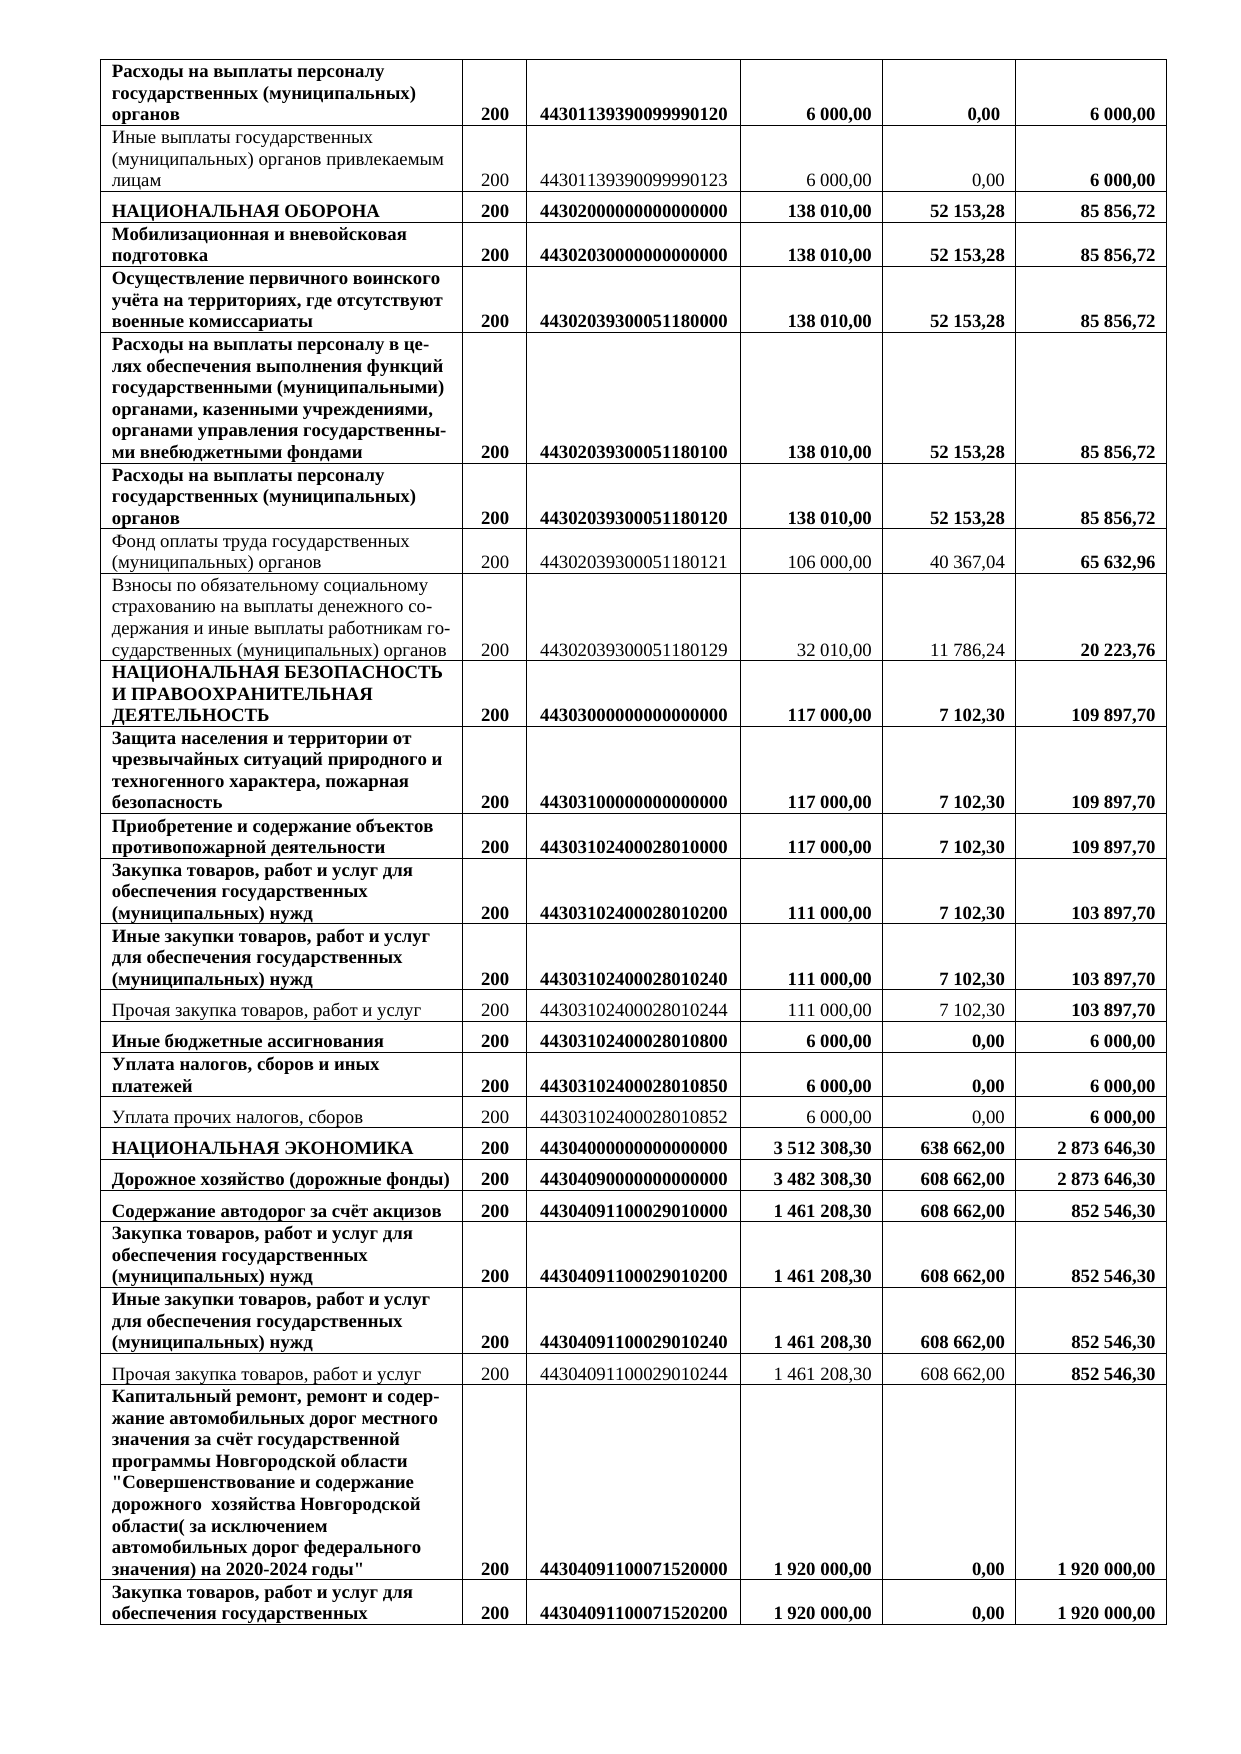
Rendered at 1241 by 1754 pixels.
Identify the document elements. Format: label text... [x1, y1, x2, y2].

table_cell 6 000,00 [741, 1053, 882, 1096]
table_cell 44302039300051180000 [527, 267, 740, 332]
table_cell 0,00 [883, 1097, 1015, 1127]
table_cell 200 [463, 192, 526, 222]
table_cell 85 856,72 [1016, 464, 1166, 528]
table_cell Дорожное хозяйство (дорожные фонды) [101, 1160, 462, 1190]
table_cell 44304091100071520000 [527, 1385, 740, 1579]
table_cell 0,00 [883, 60, 1015, 125]
table_cell 65 632,96 [1016, 529, 1166, 573]
table_cell 44303102400028010200 [527, 859, 740, 923]
table_cell 200 [463, 464, 526, 528]
table_cell 200 [463, 1053, 526, 1096]
table_cell 44304091100029010240 [527, 1288, 740, 1353]
table_cell 852 546,30 [1016, 1354, 1166, 1384]
table_cell 200 [463, 1097, 526, 1127]
table_cell 852 546,30 [1016, 1222, 1166, 1287]
table_cell 200 [463, 574, 526, 660]
table_cell 200 [463, 126, 526, 191]
table_cell 111 000,00 [741, 924, 882, 989]
table_cell Капитальный ремонт, ремонт и содер-жание автомобильных дорог местного значения за счёт государственной программы Новгородской области "Совершенствование и содержание дорожного хозяйства Новгородской области( за исключением автомобильных дорог федерального значения) на 2020-2024 годы" [101, 1385, 462, 1579]
table_cell 44303102400028010852 [527, 1097, 740, 1127]
table_cell 200 [463, 1354, 526, 1384]
table_cell 6 000,00 [1016, 60, 1166, 125]
table_cell 44301139390099990123 [527, 126, 740, 191]
table_cell 44303102400028010244 [527, 990, 740, 1021]
table_cell 200 [463, 1160, 526, 1190]
table_cell 7 102,30 [883, 727, 1015, 813]
table_cell 52 153,28 [883, 192, 1015, 222]
table_cell 44303102400028010850 [527, 1053, 740, 1096]
table_cell 44303102400028010240 [527, 924, 740, 989]
table_cell 3 512 308,30 [741, 1128, 882, 1158]
table_cell Расходы на выплаты персоналу государственных (муниципальных) органов [101, 464, 462, 528]
table_cell 6 000,00 [741, 126, 882, 191]
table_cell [527, 1580, 740, 1624]
table_cell 117 000,00 [741, 727, 882, 813]
table_cell 138 010,00 [741, 333, 882, 462]
table_cell 6 000,00 [741, 1022, 882, 1052]
table_cell 111 000,00 [741, 990, 882, 1021]
table_cell 109 897,70 [1016, 814, 1166, 858]
table_cell 200 [463, 60, 526, 125]
table_cell 44302039300051180121 [527, 529, 740, 573]
table_cell 6 000,00 [1016, 1053, 1166, 1096]
table_cell 1 461 208,30 [741, 1288, 882, 1353]
table_cell 44303102400028010800 [527, 1022, 740, 1052]
table_cell 3 482 308,30 [741, 1160, 882, 1190]
table_cell 0,00 [883, 1580, 1015, 1624]
table_cell 85 856,72 [1016, 267, 1166, 332]
table_cell 200 [463, 223, 526, 266]
table_cell 1 920 000,00 [741, 1385, 882, 1579]
table_cell 103 897,70 [1016, 859, 1166, 923]
table_cell 6 000,00 [1016, 1097, 1166, 1127]
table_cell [101, 1580, 462, 1624]
table_cell 638 662,00 [883, 1128, 1015, 1158]
table_cell Уплата налогов, сборов и иных платежей [101, 1053, 462, 1096]
table_cell 1 920 000,00 [741, 1580, 882, 1624]
table_cell 44304000000000000000 [527, 1128, 740, 1158]
table_cell Иные закупки товаров, работ и услуг для обеспечения государственных (муниципальных) нужд [101, 924, 462, 989]
table_cell 608 662,00 [883, 1288, 1015, 1353]
table_cell Защита населения и территории от чрезвычайных ситуаций природного и техногенного характера, пожарная безопасность [101, 727, 462, 813]
table_cell 44302039300051180129 [527, 574, 740, 660]
table_cell 608 662,00 [883, 1191, 1015, 1221]
table_cell 200 [463, 333, 526, 462]
table_cell Взносы по обязательному социальному страхованию на выплаты денежного со-держания и иные выплаты работникам го-сударственных (муниципальных) органов [101, 574, 462, 660]
table_cell 109 897,70 [1016, 661, 1166, 726]
table_cell 7 102,30 [883, 990, 1015, 1021]
table_cell Прочая закупка товаров, работ и услуг [101, 1354, 462, 1384]
table_cell Иные выплаты государственных (муниципальных) органов привлекаемым лицам [101, 126, 462, 191]
table_cell 44304090000000000000 [527, 1160, 740, 1190]
table_cell 0,00 [883, 126, 1015, 191]
table_cell 200 [463, 1128, 526, 1158]
table_cell 138 010,00 [741, 267, 882, 332]
table_cell 117 000,00 [741, 661, 882, 726]
table_cell 111 000,00 [741, 859, 882, 923]
table_cell 0,00 [883, 1385, 1015, 1579]
table_cell 1 920 000,00 [1016, 1580, 1166, 1624]
table_cell 44302030000000000000 [527, 223, 740, 266]
table_cell Приобретение и содержание объектов противопожарной деятельности [101, 814, 462, 858]
table_cell 852 546,30 [1016, 1191, 1166, 1221]
table_cell Закупка товаров, работ и услуг для обеспечения государственных (муниципальных) нужд [101, 859, 462, 923]
table_cell 200 [463, 990, 526, 1021]
table_cell 85 856,72 [1016, 333, 1166, 462]
table_cell 109 897,70 [1016, 727, 1166, 813]
table_cell НАЦИОНАЛЬНАЯ БЕЗОПАСНОСТЬ И ПРАВООХРАНИТЕЛЬНАЯ ДЕЯТЕЛЬНОСТЬ [101, 661, 462, 726]
table_cell 11 786,24 [883, 574, 1015, 660]
table_cell 44302000000000000000 [527, 192, 740, 222]
table_cell 852 546,30 [1016, 1288, 1166, 1353]
table_cell 1 920 000,00 [1016, 1385, 1166, 1579]
table_cell 200 [463, 661, 526, 726]
table_cell 7 102,30 [883, 924, 1015, 989]
table_cell Фонд оплаты труда государственных (муниципальных) органов [101, 529, 462, 573]
table_cell 106 000,00 [741, 529, 882, 573]
table_cell 44302039300051180100 [527, 333, 740, 462]
table_cell Прочая закупка товаров, работ и услуг [101, 990, 462, 1021]
table_cell Расходы на выплаты персоналу государственных (муниципальных) органов [101, 60, 462, 125]
table_cell 608 662,00 [883, 1160, 1015, 1190]
table_cell 200 [463, 727, 526, 813]
table_cell 52 153,28 [883, 464, 1015, 528]
table_cell 200 [463, 859, 526, 923]
table_cell 200 [463, 529, 526, 573]
table_cell 138 010,00 [741, 223, 882, 266]
table_cell 32 010,00 [741, 574, 882, 660]
table_cell Осуществление первичного воинского учёта на территориях, где отсутствуют военные комиссариаты [101, 267, 462, 332]
table_cell 44304091100029010000 [527, 1191, 740, 1221]
table_cell 200 [463, 1191, 526, 1221]
table_cell 200 [463, 267, 526, 332]
table_cell 7 102,30 [883, 661, 1015, 726]
table_cell 117 000,00 [741, 814, 882, 858]
table_cell 200 [463, 814, 526, 858]
table_cell 2 873 646,30 [1016, 1160, 1166, 1190]
table_cell 200 [463, 1385, 526, 1579]
table_cell 200 [463, 924, 526, 989]
table_cell 44303100000000000000 [527, 727, 740, 813]
table_cell 44302039300051180120 [527, 464, 740, 528]
table_cell 6 000,00 [741, 1097, 882, 1127]
table_cell 1 461 208,30 [741, 1191, 882, 1221]
table_cell 200 [463, 1288, 526, 1353]
table_cell 6 000,00 [741, 60, 882, 125]
table_cell НАЦИОНАЛЬНАЯ ОБОРОНА [101, 192, 462, 222]
table_cell 52 153,28 [883, 267, 1015, 332]
table_cell 44301139390099990120 [527, 60, 740, 125]
table_cell 103 897,70 [1016, 990, 1166, 1021]
table_cell 44303000000000000000 [527, 661, 740, 726]
table_cell 7 102,30 [883, 814, 1015, 858]
table_cell 44304091100029010200 [527, 1222, 740, 1287]
table_cell 6 000,00 [1016, 1022, 1166, 1052]
table_cell 52 153,28 [883, 223, 1015, 266]
table_cell 138 010,00 [741, 192, 882, 222]
table_cell 200 [463, 1022, 526, 1052]
table_cell Уплата прочих налогов, сборов [101, 1097, 462, 1127]
table_cell Иные закупки товаров, работ и услуг для обеспечения государственных (муниципальных) нужд [101, 1288, 462, 1353]
table_cell НАЦИОНАЛЬНАЯ ЭКОНОМИКА [101, 1128, 462, 1158]
table_cell 138 010,00 [741, 464, 882, 528]
table_cell 1 461 208,30 [741, 1222, 882, 1287]
table_cell Иные бюджетные ассигнования [101, 1022, 462, 1052]
table_cell 52 153,28 [883, 333, 1015, 462]
table_cell 20 223,76 [1016, 574, 1166, 660]
table_cell Мобилизационная и вневойсковая подготовка [101, 223, 462, 266]
table_cell 0,00 [883, 1022, 1015, 1052]
table_cell 0,00 [883, 1053, 1015, 1096]
table_cell 85 856,72 [1016, 192, 1166, 222]
table_cell 44303102400028010000 [527, 814, 740, 858]
table_cell 7 102,30 [883, 859, 1015, 923]
table_cell 200 [463, 1580, 526, 1624]
table_cell 44304091100029010244 [527, 1354, 740, 1384]
table_cell Закупка товаров, работ и услуг для обеспечения государственных (муниципальных) нужд [101, 1222, 462, 1287]
table_cell 85 856,72 [1016, 223, 1166, 266]
table_cell 1 461 208,30 [741, 1354, 882, 1384]
table_cell Содержание автодорог за счёт акцизов [101, 1191, 462, 1221]
table_cell 200 [463, 1222, 526, 1287]
table_cell 40 367,04 [883, 529, 1015, 573]
table_cell 6 000,00 [1016, 126, 1166, 191]
table_cell 608 662,00 [883, 1354, 1015, 1384]
table_cell 2 873 646,30 [1016, 1128, 1166, 1158]
table_cell 608 662,00 [883, 1222, 1015, 1287]
table_cell 103 897,70 [1016, 924, 1166, 989]
